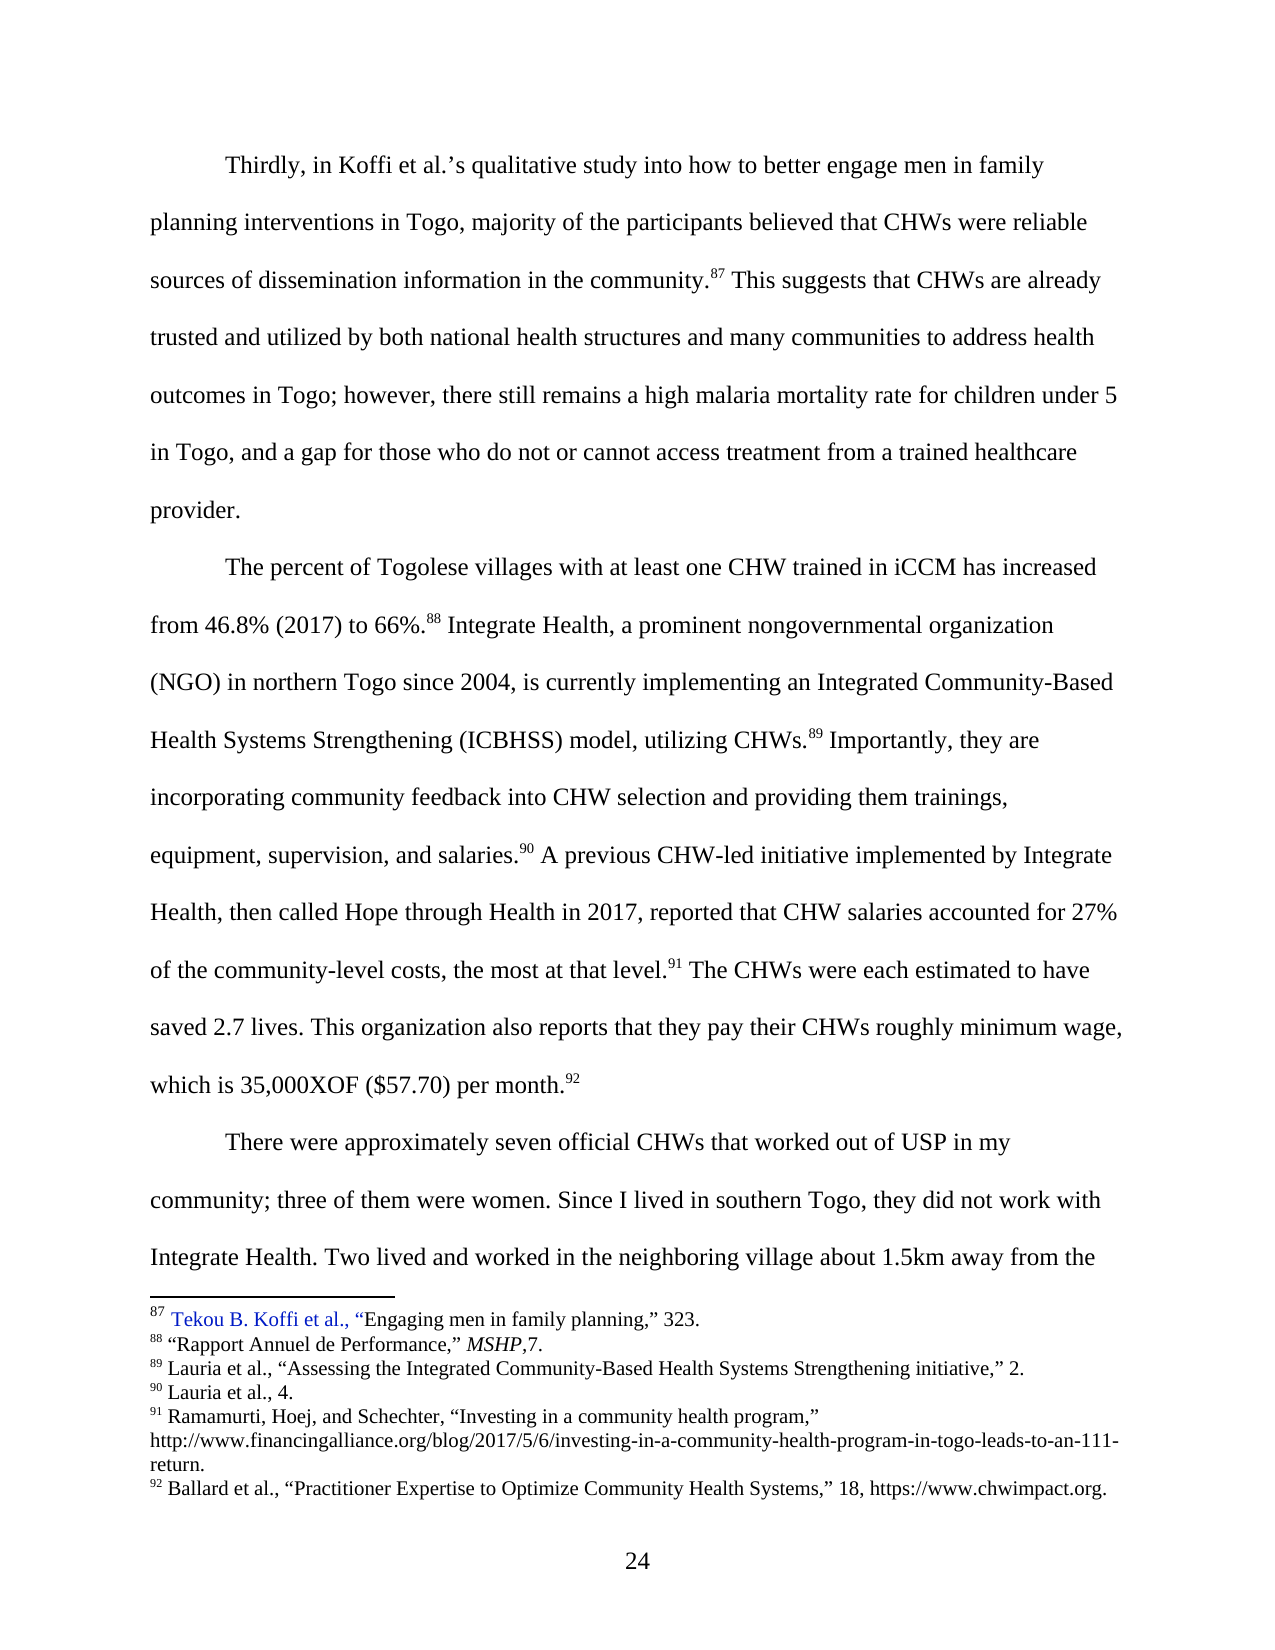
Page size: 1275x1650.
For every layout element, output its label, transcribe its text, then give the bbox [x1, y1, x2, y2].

text The percent of Togolese villages with at least one CHW trained in iCCM has increased from 46.8% (2017) to 66%. Integrate Health, a prominent nongovernmental organization (NGO) in northern Togo since 2004, is currently implementing an Integrated Community-Based Health Systems Strengthening (ICBHSS) model, utilizing CHWs. Importantly, they are incorporating community feedback into CHW selection and providing them trainings, equipment, supervision, and salaries. A previous CHW-led initiative implemented by Integrate Health, then called Hope through Health in 2017, reported that CHW salaries accounted for 27% of the community-level costs, the most at that level. The CHWs were each estimated to have saved 2.7 lives. This organization also reports that they pay their CHWs roughly minimum wage, which is 35,000XOF ($57.70) per month. [150, 552, 1125, 1099]
text Thirdly, in Koffi et al.’s qualitative study into how to better engage men in family planning interventions in Togo, majority of the participants believed that CHWs were reliable sources of dissemination information in the community. This suggests that CHWs are already trusted and utilized by both national health structures and many communities to address health outcomes in Togo; however, there still remains a high malaria mortality rate for children under 5 in Togo, and a gap for those who do not or cannot access treatment from a trained healthcare provider. [150, 150, 1125, 524]
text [150, 1127, 1125, 1271]
